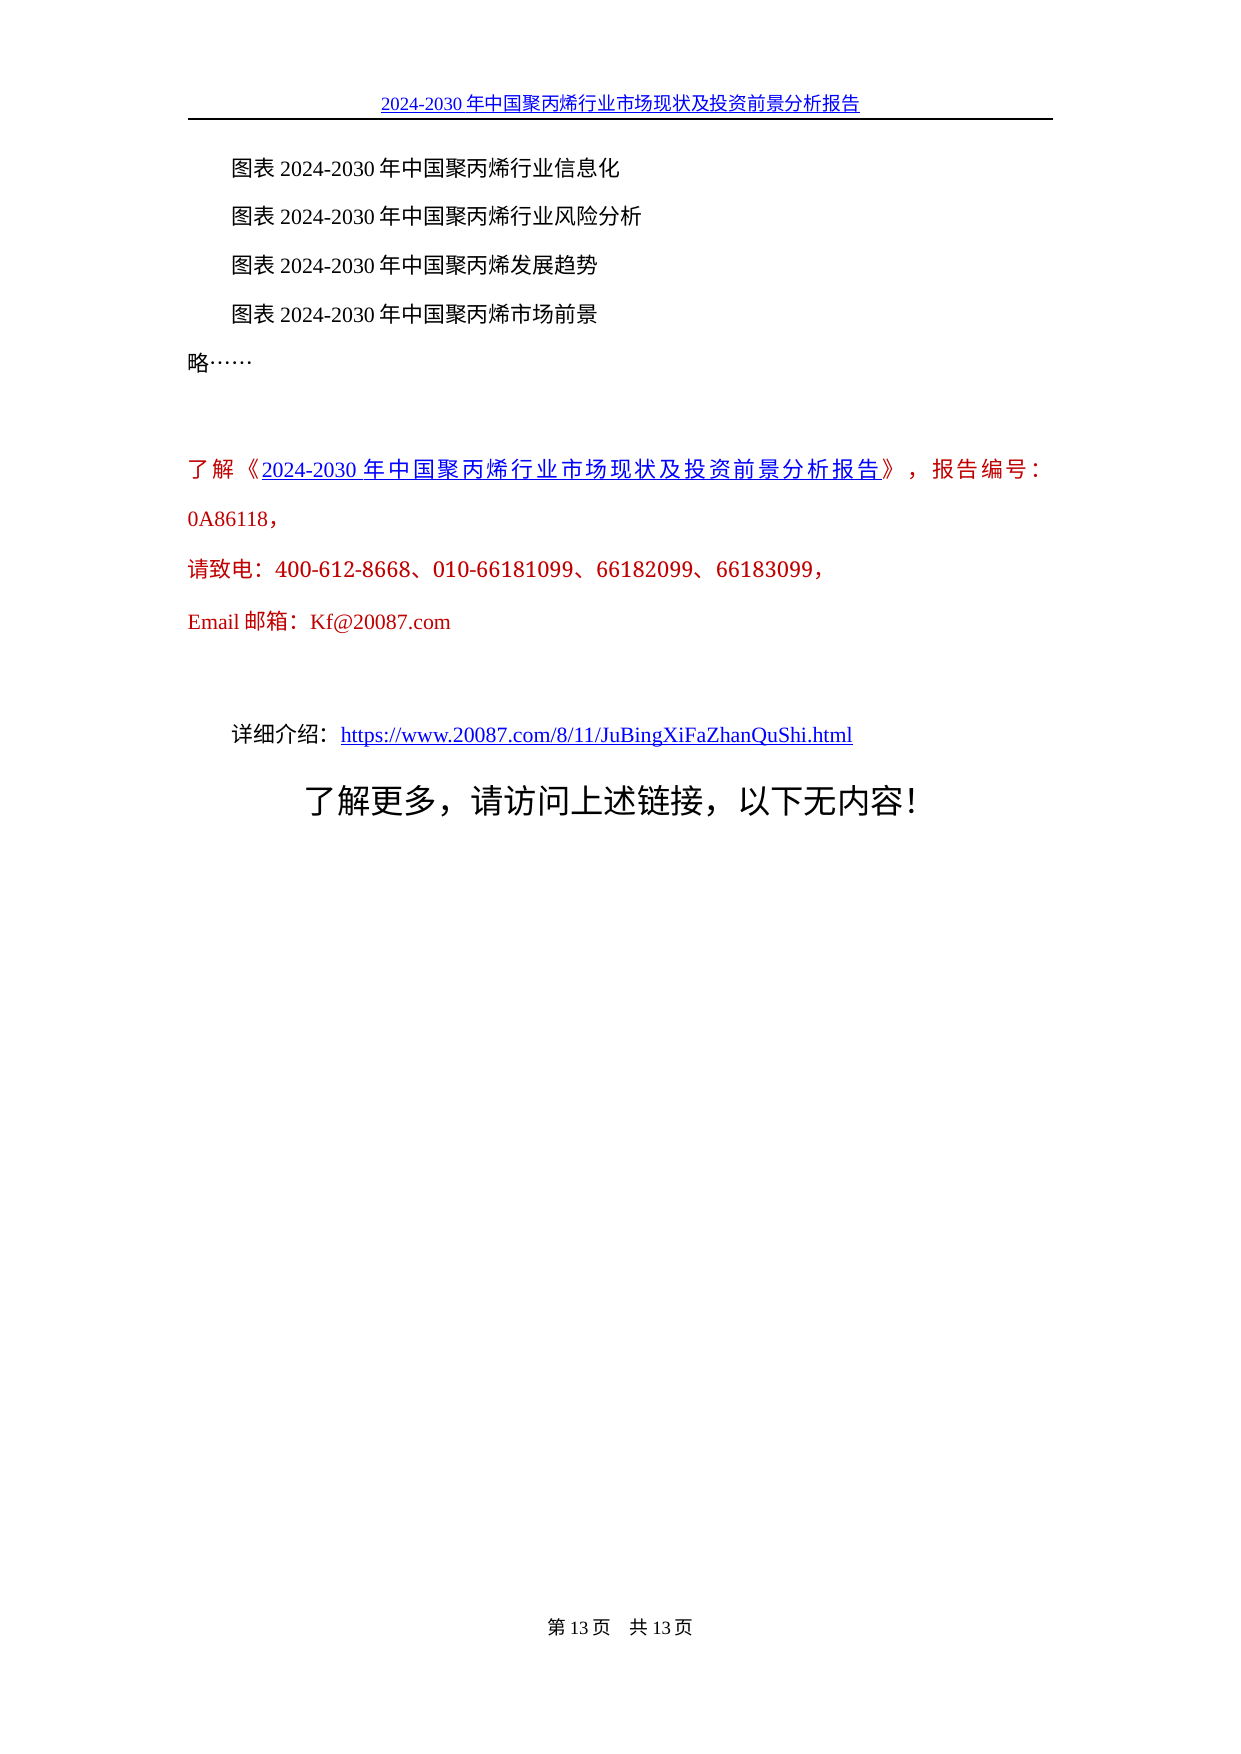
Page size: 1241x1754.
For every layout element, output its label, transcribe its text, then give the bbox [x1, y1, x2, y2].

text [187, 150, 1053, 378]
text Email邮箱：Kf@20087.com [187, 603, 1053, 636]
text 请致电：400-612-8668、010-66181099、66182099、66183099， [187, 552, 1053, 584]
title 了解更多，请访问上述链接，以下无内容！ [187, 766, 1053, 831]
text 详细介绍：https://www.20087.com/8/11/JuBingXiFaZhanQuShi.html [187, 716, 1053, 749]
text 了解《2024-2030年中国聚丙烯行业市场现状及投资前景分析报告》，报告编号：0A86118， [187, 452, 1053, 533]
